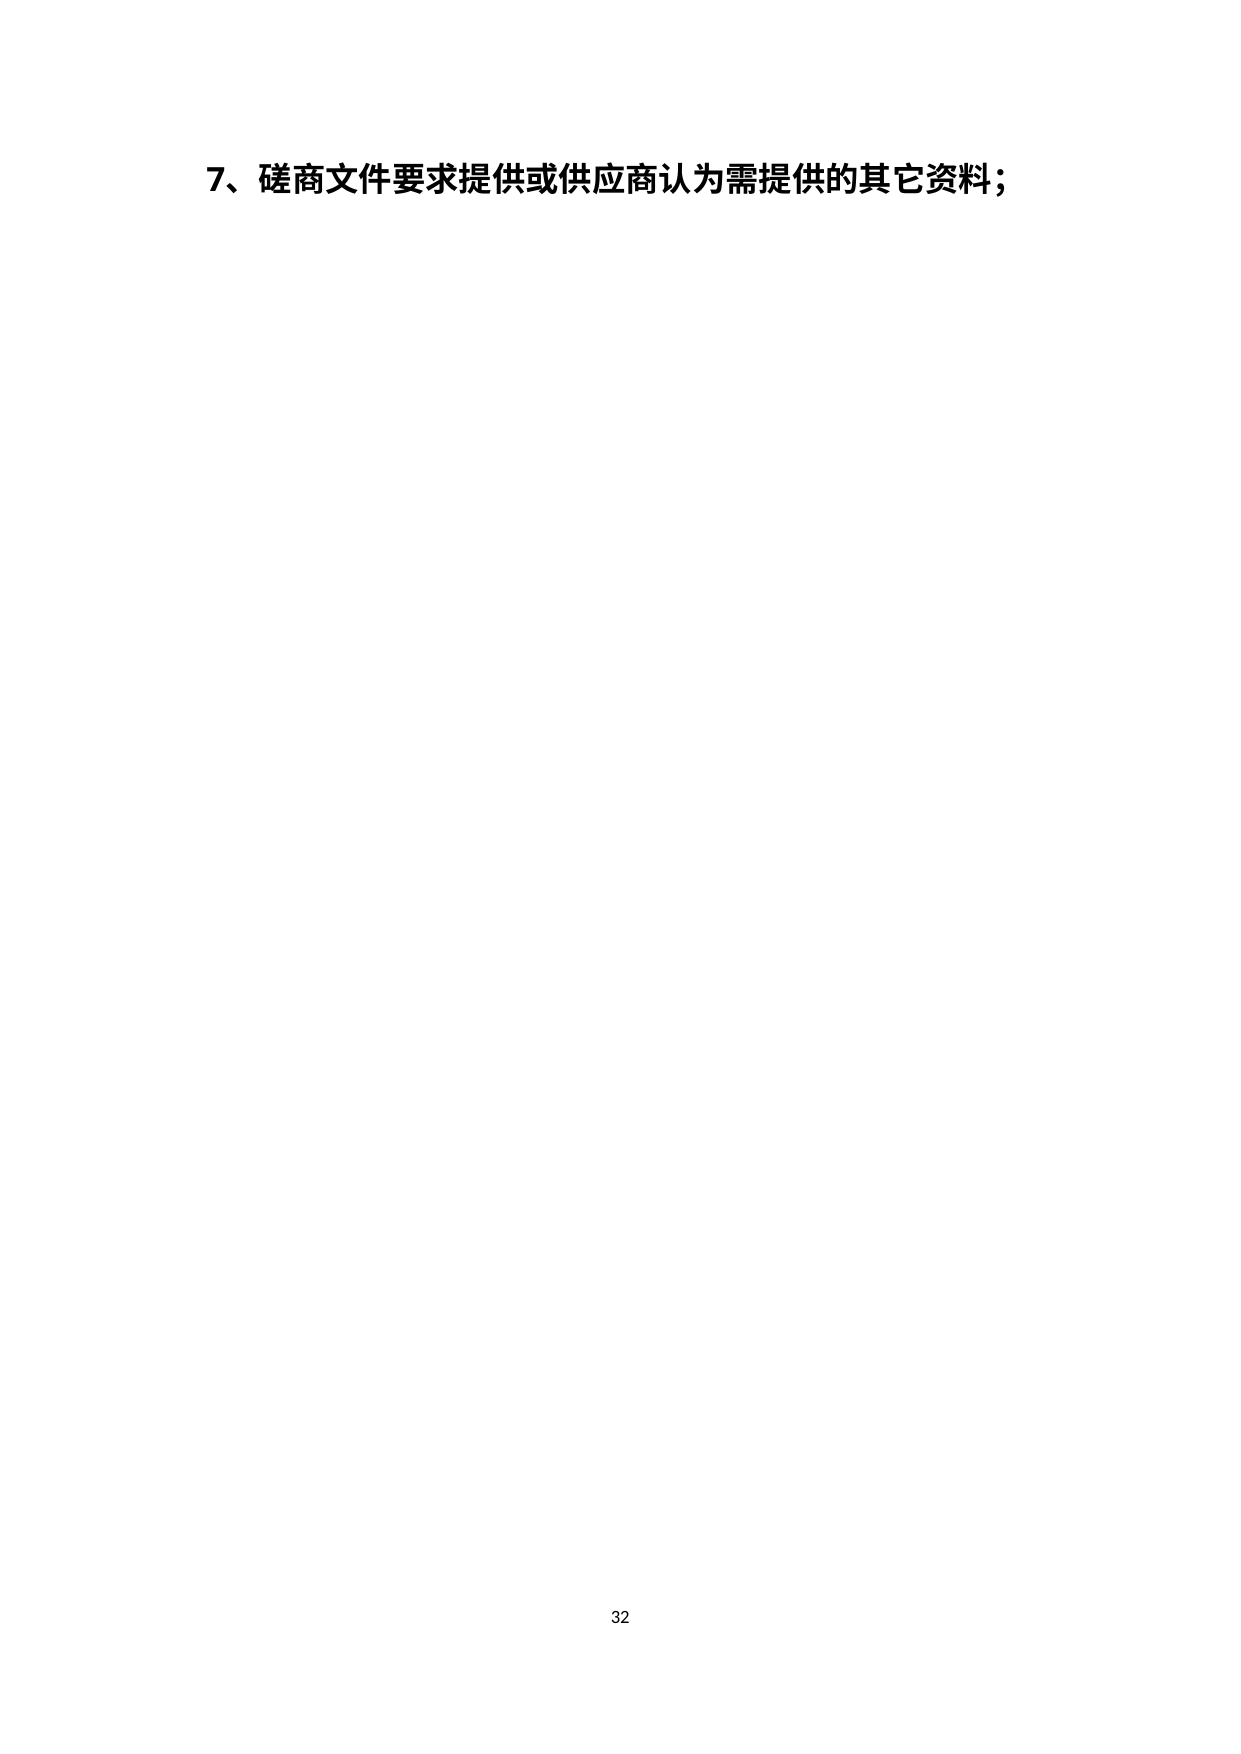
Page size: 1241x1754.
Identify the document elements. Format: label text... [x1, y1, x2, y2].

subtitle 7、磋商文件要求提供或供应商认为需提供的其它资料； [178, 150, 1053, 202]
